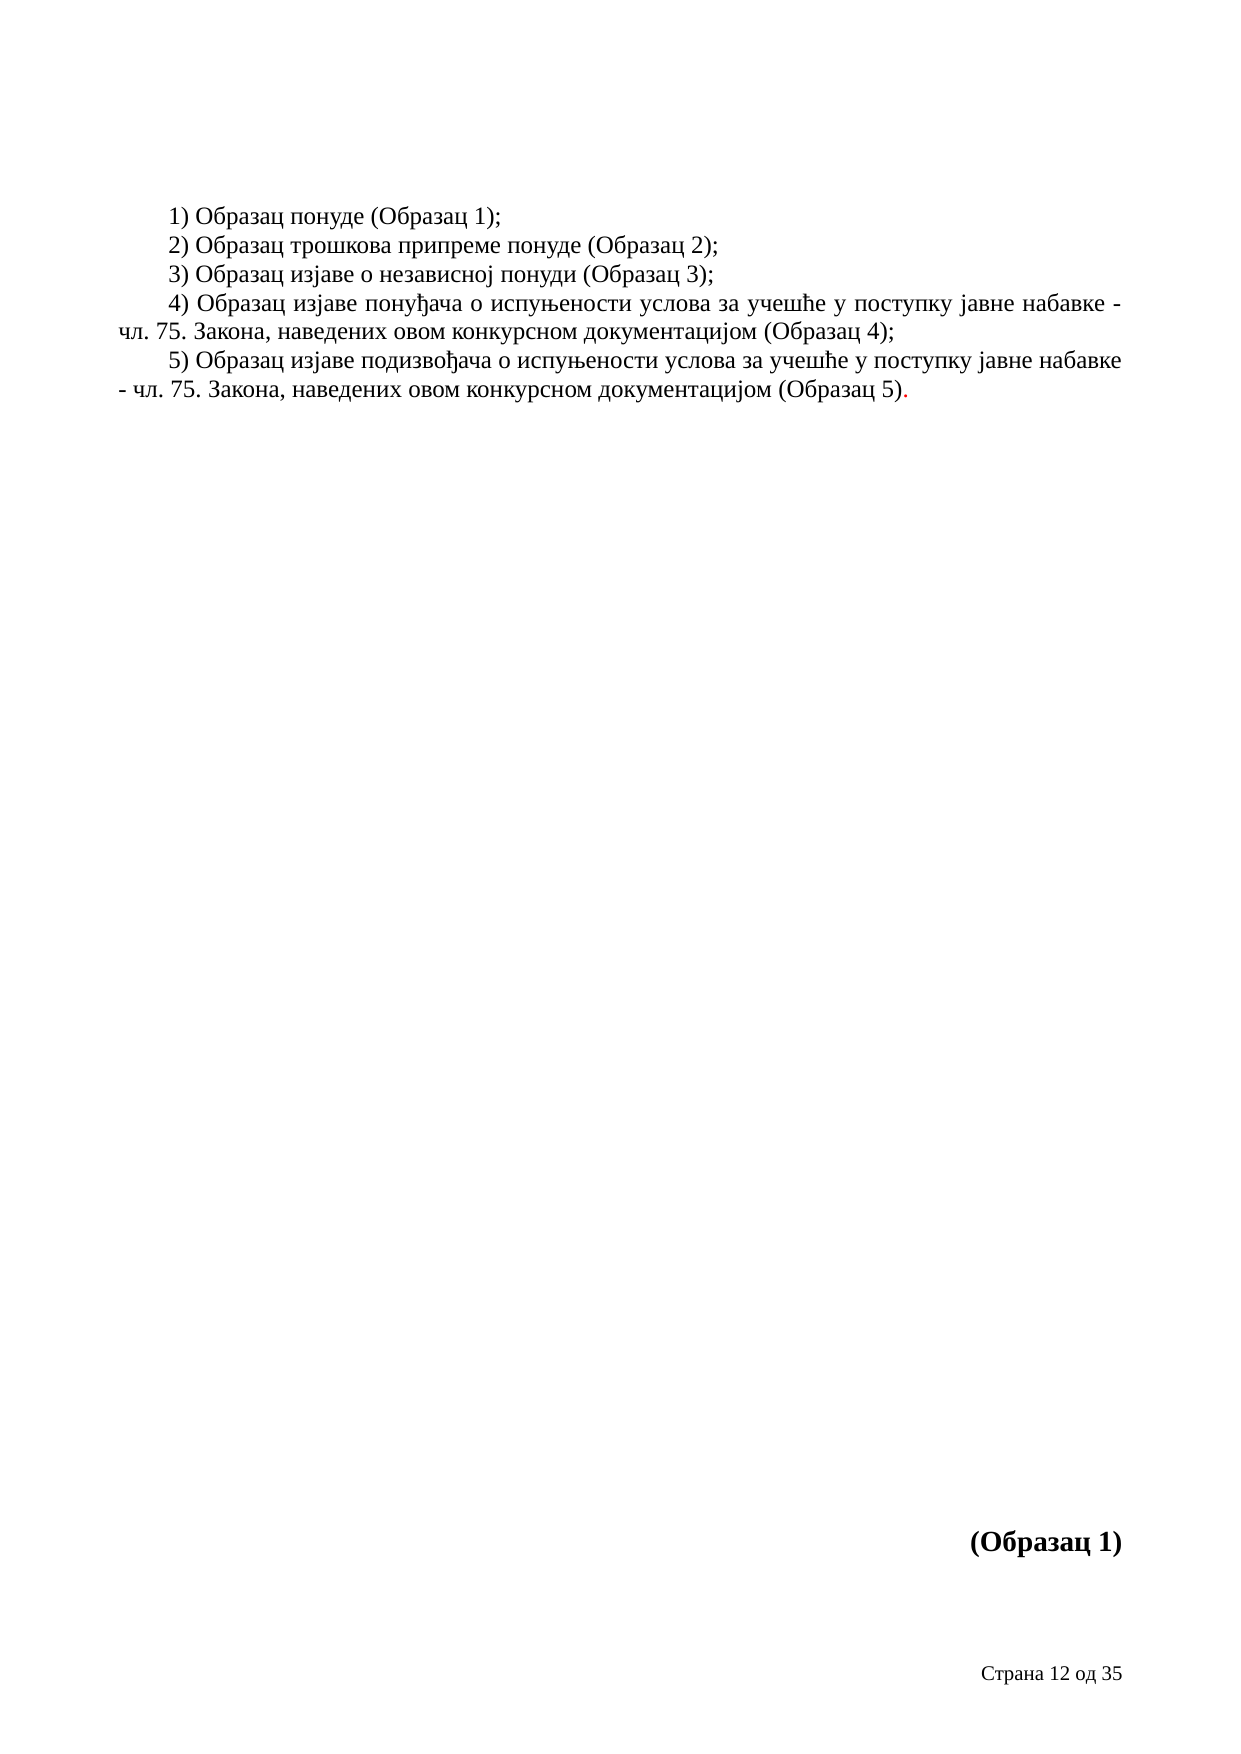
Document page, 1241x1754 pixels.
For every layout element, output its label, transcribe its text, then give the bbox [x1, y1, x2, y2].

text 3) Образац изјаве о независној понуди (Образац 3); [118, 259, 1122, 288]
text 2) Образац трошкова припреме понуде (Образац 2); [118, 230, 1122, 259]
text (Образац 1) [193, 1524, 1122, 1557]
text 4) Образац изјаве понуђача о испуњености услова за учешће у поступку јавне набавке - чл. 75. Закона, наведених овом конкурсном документацијом (Образац 4); [118, 288, 1122, 345]
text 1) Образац понуде (Образац 1); [118, 201, 1122, 230]
text 5) Образац изјаве подизвођача о испуњености услова за учешће у поступку јавне набавке - чл. 75. Закона, наведених овом конкурсном документацијом (Образац 5). [118, 345, 1122, 403]
